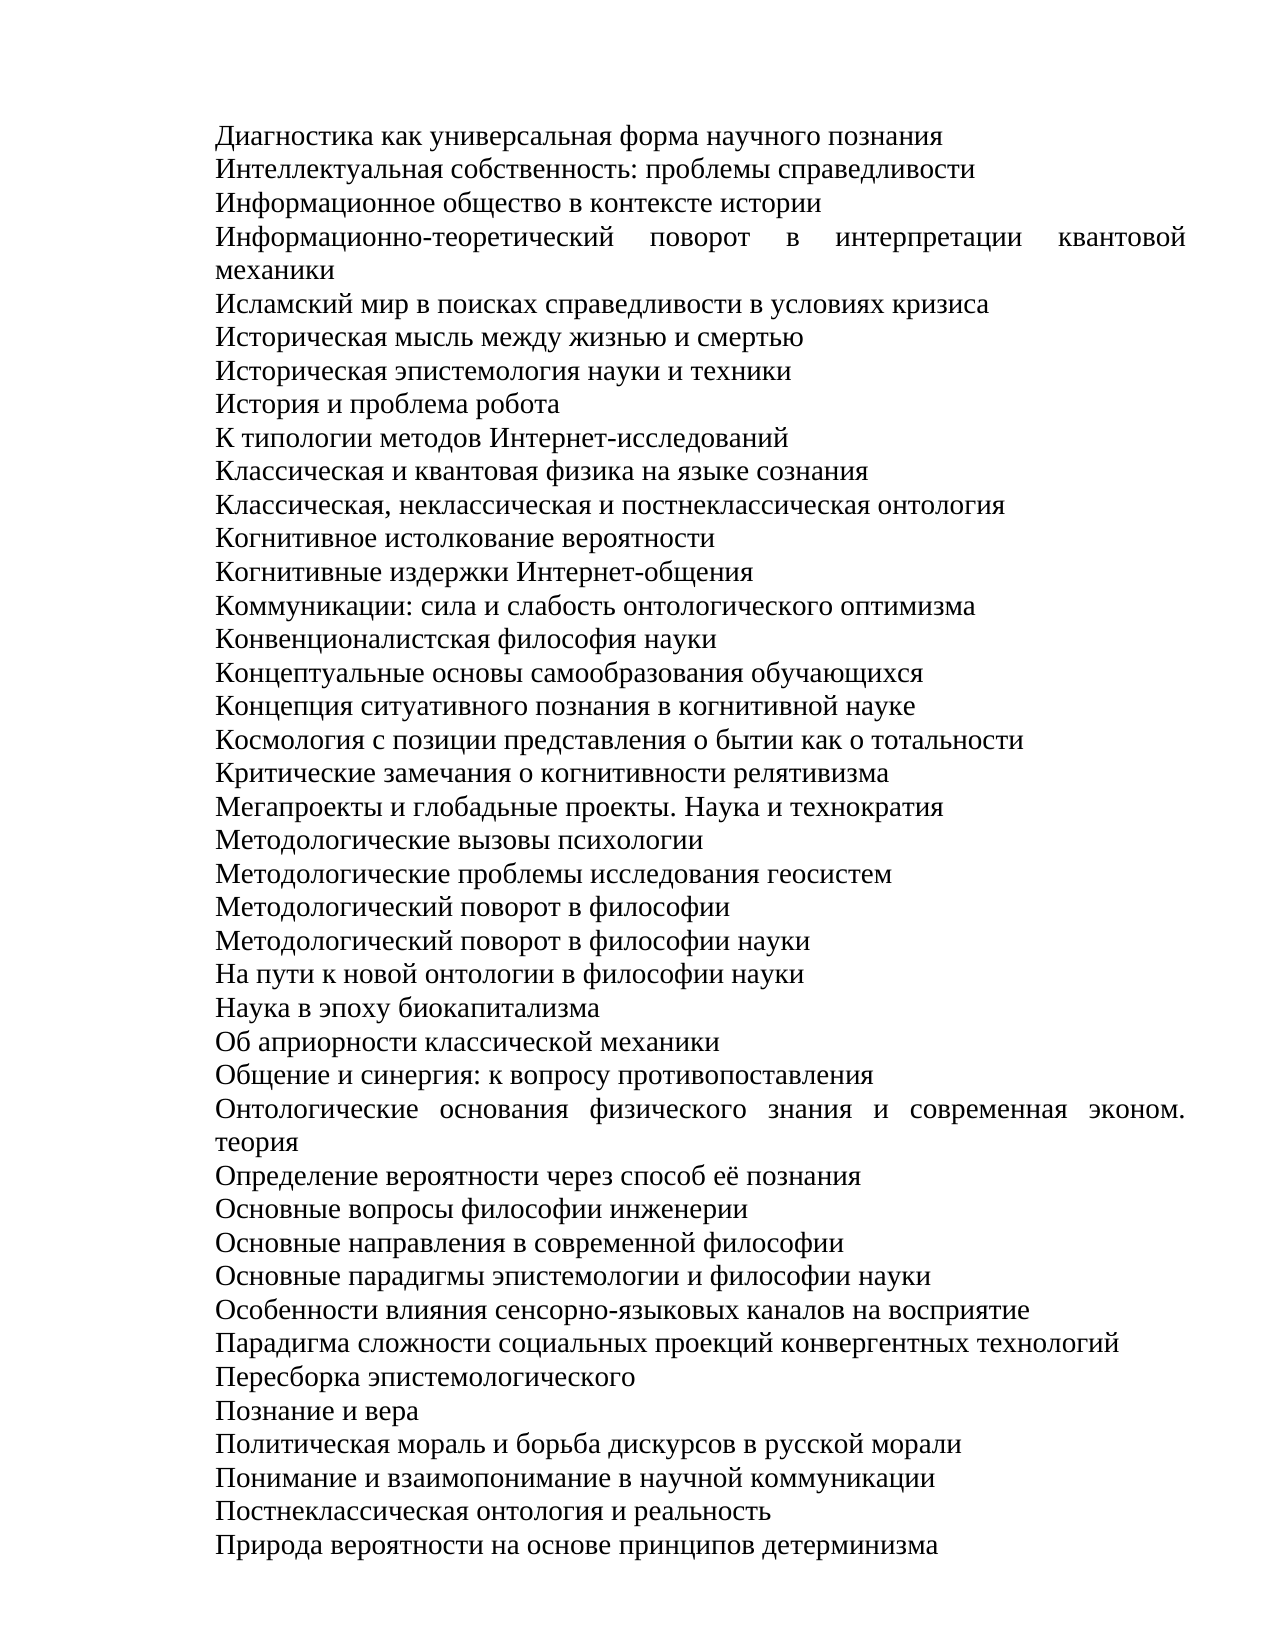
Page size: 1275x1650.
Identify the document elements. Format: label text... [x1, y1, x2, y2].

text История и проблема робота [215, 386, 1186, 420]
text Политическая мораль и борьба дискурсов в русской морали [215, 1426, 1186, 1460]
text Пересборка эпистемологического [215, 1359, 1186, 1393]
text Историческая эпистемология науки и техники [215, 353, 1186, 386]
text Когнитивные издержки Интернет-общения [215, 554, 1186, 588]
text Познание и вера [215, 1393, 1186, 1426]
text Парадигма сложности социальных проекций конвергентных технологий [215, 1326, 1186, 1359]
text Космология с позиции представления о бытии как о тотальности [215, 722, 1186, 755]
text Концептуальные основы самообразования обучающихся [215, 655, 1186, 688]
text Интеллектуальная собственность: проблемы справедливости [215, 152, 1186, 185]
text Концепция ситуативного познания в когнитивной науке [215, 688, 1186, 722]
text Конвенционалистская философия науки [215, 621, 1186, 655]
text Методологический поворот в философии [215, 889, 1186, 923]
text Особенности влияния сенсорно-языковых каналов на восприятие [215, 1292, 1186, 1326]
text Историческая мысль между жизнью и смертью [215, 319, 1186, 353]
text Основные направления в современной философии [215, 1225, 1186, 1258]
text Основные парадигмы эпистемологии и философии науки [215, 1258, 1186, 1292]
text Методологические вызовы психологии [215, 822, 1186, 856]
text Диагностика как универсальная форма научного познания [215, 118, 1186, 152]
text Методологический поворот в философии науки [215, 923, 1186, 957]
text Наука в эпоху биокапитализма [215, 990, 1186, 1024]
text Об априорности классической механики [215, 1024, 1186, 1057]
text Исламский мир в поисках справедливости в условиях кризиса [215, 286, 1186, 319]
text Онтологические основания физического знания и современная эконом. теория [215, 1091, 1186, 1158]
text Понимание и взаимопонимание в научной коммуникации [215, 1460, 1186, 1493]
text К типологии методов Интернет-исследований [215, 420, 1186, 453]
text Когнитивное истолкование вероятности [215, 521, 1186, 554]
text Определение вероятности через способ её познания [215, 1158, 1186, 1191]
text Классическая и квантовая физика на языке сознания [215, 453, 1186, 487]
text Коммуникации: сила и слабость онтологического оптимизма [215, 588, 1186, 621]
text Основные вопросы философии инженерии [215, 1191, 1186, 1225]
text Постнеклассическая онтология и реальность [215, 1493, 1186, 1527]
text Природа вероятности на основе принципов детерминизма [215, 1527, 1186, 1560]
text Информационно-теоретический поворот в интерпретации квантовой механики [215, 219, 1186, 286]
text Методологические проблемы исследования геосистем [215, 856, 1186, 889]
text На пути к новой онтологии в философии науки [215, 957, 1186, 990]
text Мегапроекты и глобадьные проекты. Наука и технократия [215, 789, 1186, 822]
text Классическая, неклассическая и постнеклассическая онтология [215, 487, 1186, 521]
text Информационное общество в контексте истории [215, 185, 1186, 219]
text Общение и синергия: к вопросу противопоставления [215, 1057, 1186, 1091]
text Критические замечания о когнитивности релятивизма [215, 755, 1186, 789]
